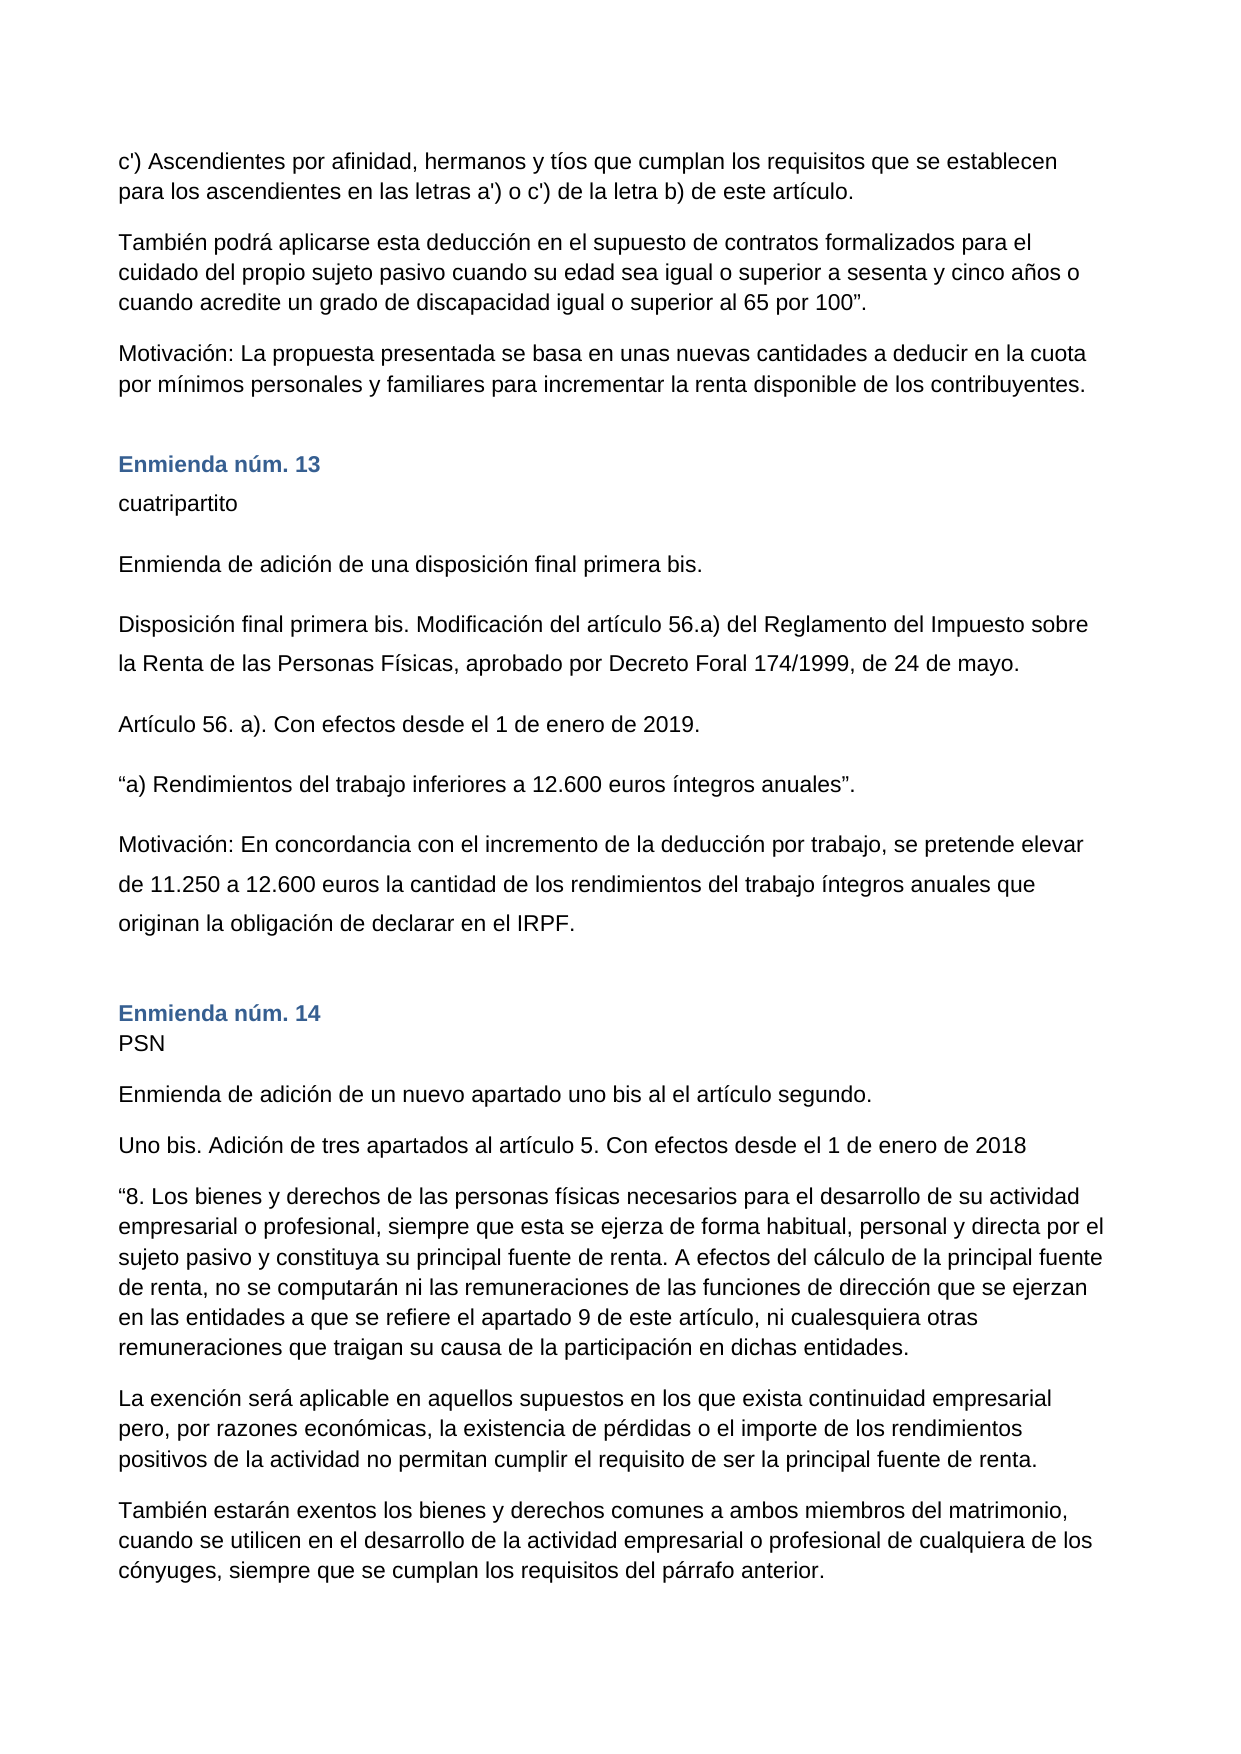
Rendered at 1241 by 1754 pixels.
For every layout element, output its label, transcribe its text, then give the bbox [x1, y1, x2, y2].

text Enmienda de adición de un nuevo apartado uno bis al el artículo segundo. [118, 1081, 1107, 1107]
subtitle Enmienda núm. 13 [118, 451, 1107, 477]
text cuatripartito [118, 490, 1107, 517]
text Artículo 56. a). Con efectos desde el 1 de enero de 2019. [118, 711, 1107, 737]
text Uno bis. Adición de tres apartados al artículo 5. Con efectos desde el 1 de enero de 2018 [118, 1132, 1107, 1158]
text Disposición final primera bis. Modificación del artículo 56.a) del Reglamento del Impuesto sobre la Renta de las Personas Físicas, aprobado por Decreto Foral 174/1999, de 24 de mayo. [118, 611, 1107, 677]
text Motivación: La propuesta presentada se basa en unas nuevas cantidades a deducir en la cuota por mínimos personales y familiares para incrementar la renta disponible de los contribuyentes. [118, 340, 1107, 397]
text La exención será aplicable en aquellos supuestos en los que exista continuidad empresarial pero, por razones económicas, la existencia de pérdidas o el importe de los rendimientos positivos de la actividad no permitan cumplir el requisito de ser la principal fuente de renta. [118, 1385, 1107, 1472]
text También podrá aplicarse esta deducción en el supuesto de contratos formalizados para el cuidado del propio sujeto pasivo cuando su edad sea igual o superior a sesenta y cinco años o cuando acredite un grado de discapacidad igual o superior al 65 por 100”. [118, 229, 1107, 316]
text PSN [118, 1030, 1107, 1056]
text También estarán exentos los bienes y derechos comunes a ambos miembros del matrimonio, cuando se utilicen en el desarrollo de la actividad empresarial o profesional de cualquiera de los cónyuges, siempre que se cumplan los requisitos del párrafo anterior. [118, 1497, 1107, 1583]
text “8. Los bienes y derechos de las personas físicas necesarios para el desarrollo de su actividad empresarial o profesional, siempre que esta se ejerza de forma habitual, personal y directa por el sujeto pasivo y constituya su principal fuente de renta. A efectos del cálculo de la principal fuente de renta, no se computarán ni las remuneraciones de las funciones de dirección que se ejerzan en las entidades a que se refiere el apartado 9 de este artículo, ni cualesquiera otras remuneraciones que traigan su causa de la participación en dichas entidades. [118, 1183, 1107, 1360]
text Enmienda de adición de una disposición final primera bis. [118, 551, 1107, 577]
text Motivación: En concordancia con el incremento de la deducción por trabajo, se pretende elevar de 11.250 a 12.600 euros la cantidad de los rendimientos del trabajo íntegros anuales que originan la obligación de declarar en el IRPF. [118, 831, 1107, 937]
text c') Ascendientes por afinidad, hermanos y tíos que cumplan los requisitos que se establecen para los ascendientes en las letras a') o c') de la letra b) de este artículo. [118, 148, 1107, 204]
text “a) Rendimientos del trabajo inferiores a 12.600 euros íntegros anuales”. [118, 771, 1107, 797]
subtitle Enmienda núm. 14 [118, 1000, 1107, 1026]
